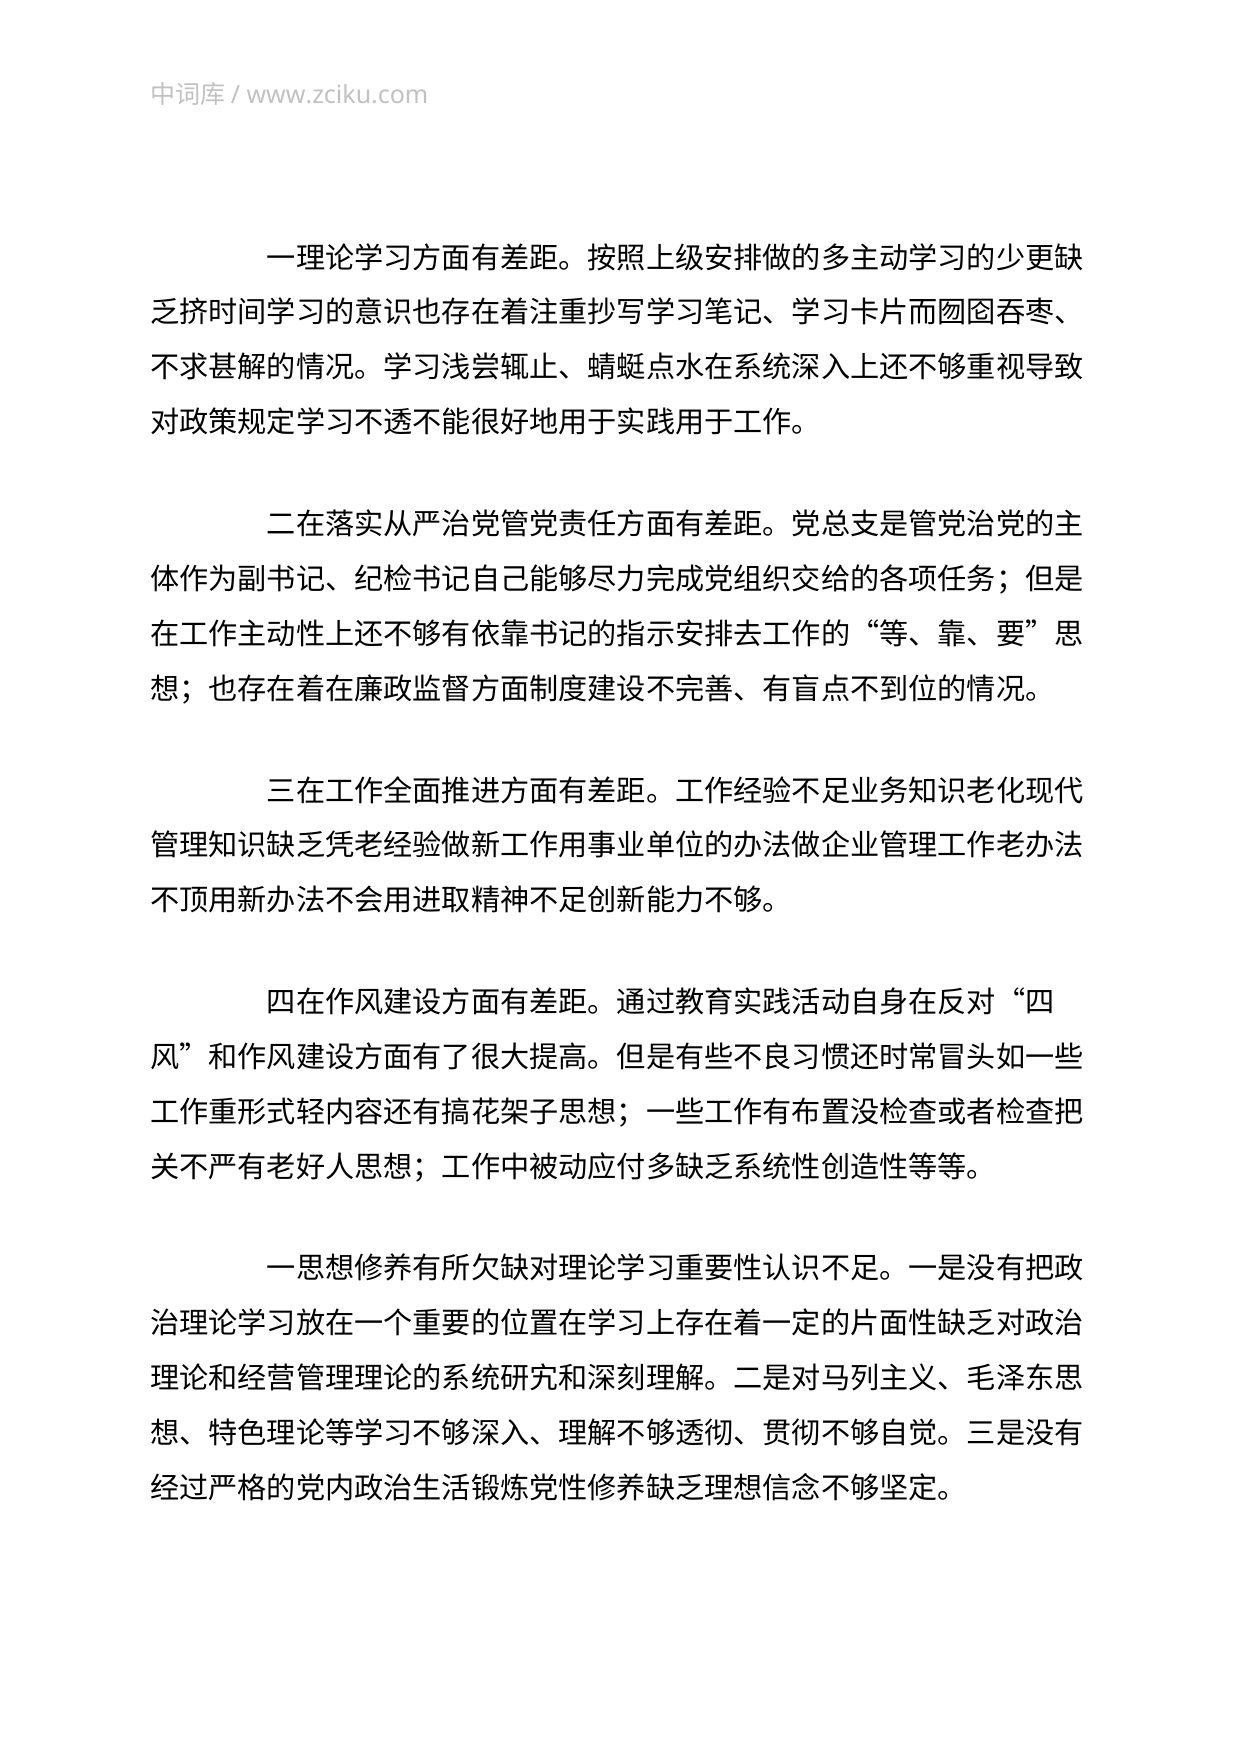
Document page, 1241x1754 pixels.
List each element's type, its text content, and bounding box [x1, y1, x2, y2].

text 一理论学习方面有差距。按照上级安排做的多主动学习的少更缺乏挤时间学习的意识也存在着注重抄写学习笔记、学习卡片而囫囵吞枣、不求甚解的情况。学习浅尝辄止、蜻蜓点水在系统深入上还不够重视导致对政策规定学习不透不能很好地用于实践用于工作。 [150, 234, 1090, 441]
text 三在工作全面推进方面有差距。工作经验不足业务知识老化现代管理知识缺乏凭老经验做新工作用事业单位的办法做企业管理工作老办法不顶用新办法不会用进取精神不足创新能力不够。 [150, 767, 1090, 919]
text 四在作风建设方面有差距。通过教育实践活动自身在反对“四风”和作风建设方面有了很大提高。但是有些不良习惯还时常冒头如一些工作重形式轻内容还有搞花架子思想；一些工作有布置没检查或者检查把关不严有老好人思想；工作中被动应付多缺乏系统性创造性等等。 [150, 979, 1090, 1186]
text 二在落实从严治党管党责任方面有差距。党总支是管党治党的主体作为副书记、纪检书记自己能够尽力完成党组织交给的各项任务；但是在工作主动性上还不够有依靠书记的指示安排去工作的“等、靠、要”思想；也存在着在廉政监督方面制度建设不完善、有盲点不到位的情况。 [150, 501, 1090, 708]
text 一思想修养有所欠缺对理论学习重要性认识不足。一是没有把政治理论学习放在一个重要的位置在学习上存在着一定的片面性缺乏对政治理论和经营管理理论的系统研宄和深刻理解。二是对马列主义、毛泽东思想、特色理论等学习不够深入、理解不够透彻、贯彻不够自觉。三是没有经过严格的党内政治生活锻炼党性修养缺乏理想信念不够坚定。 [150, 1245, 1090, 1507]
